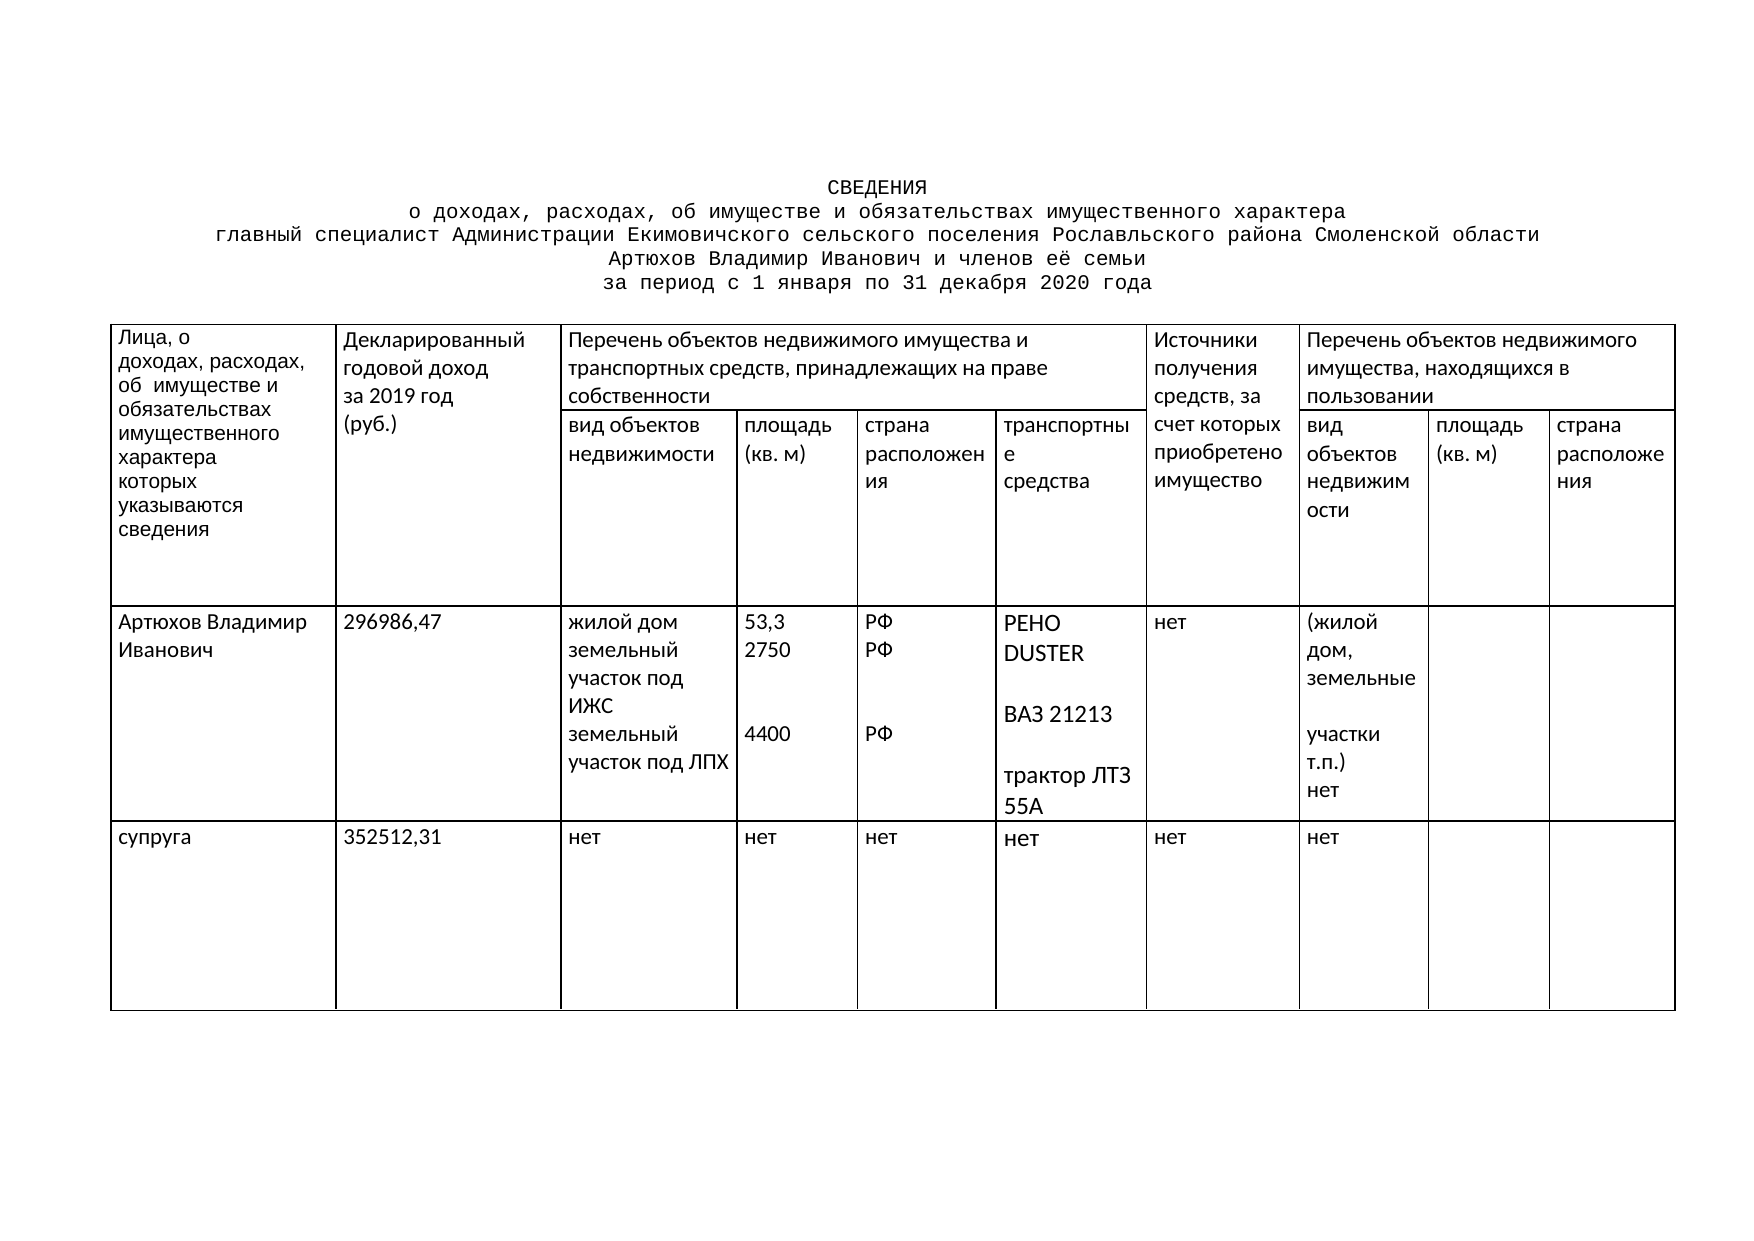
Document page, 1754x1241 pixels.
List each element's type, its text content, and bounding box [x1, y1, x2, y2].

table_header Декларированный годовой доход за 2019 год (руб.) [337, 325, 560, 605]
table_cell нет [738, 822, 857, 1009]
text главный специалист Администрации Екимовичского сельского поселения Рославльского района Смоленской области [118, 224, 1636, 248]
table_cell 352512,31 [337, 822, 560, 1009]
table_cell площадь (кв. м) [1429, 411, 1549, 605]
table_cell страна расположения [1550, 411, 1674, 605]
table_cell нет [858, 822, 995, 1009]
table_cell Артюхов Владимир Иванович [112, 607, 335, 820]
table_cell [1550, 822, 1674, 1009]
table_cell нет [1147, 822, 1299, 1009]
table_cell площадь (кв. м) [738, 411, 857, 605]
table_cell страна расположения [858, 411, 995, 605]
table_cell [1550, 607, 1674, 820]
table_cell нет [997, 822, 1146, 1009]
text за период с 1 января по 31 декабря 2020 года [118, 272, 1636, 295]
table_cell 296986,47 [337, 607, 560, 820]
table_cell нет [1147, 607, 1299, 820]
table_cell вид объектов недвижимости [562, 411, 736, 605]
table_cell жилой дом земельный участок под ИЖС земельный участок под ЛПХ [562, 607, 736, 820]
table_cell нет [562, 822, 736, 1009]
table_header Перечень объектов недвижимого имущества, находящихся в пользовании [1300, 325, 1674, 409]
table_cell (жилой дом, земельные участки т.п.) нет [1300, 607, 1428, 820]
table_header Лица, о доходах, расходах, об имуществе и обязательствах имущественного характера которых указываются сведения [112, 325, 335, 605]
table_cell супруга [112, 822, 335, 1009]
text СВЕДЕНИЯ [118, 177, 1636, 201]
table_cell [1429, 822, 1549, 1009]
table_header Перечень объектов недвижимого имущества и транспортных средств, принадлежащих на праве собственности [562, 325, 1146, 409]
table_cell нет [1300, 822, 1428, 1009]
text о доходах, расходах, об имуществе и обязательствах имущественного характера [118, 201, 1636, 224]
table_cell 53,3 2750 4400 [738, 607, 857, 820]
text Артюхов Владимир Иванович и членов её семьи [118, 248, 1636, 272]
table_cell [1429, 607, 1549, 820]
table_cell РФ РФ РФ [858, 607, 995, 820]
table_cell РЕНО DUSTER ВАЗ 21213 трактор ЛТЗ 55А [997, 607, 1146, 820]
table_header Источники получения средств, за счет которых приобретено имущество [1147, 325, 1299, 605]
table_cell вид объектов недвижимости [1300, 411, 1428, 605]
table_cell транспортные средства [997, 411, 1146, 605]
